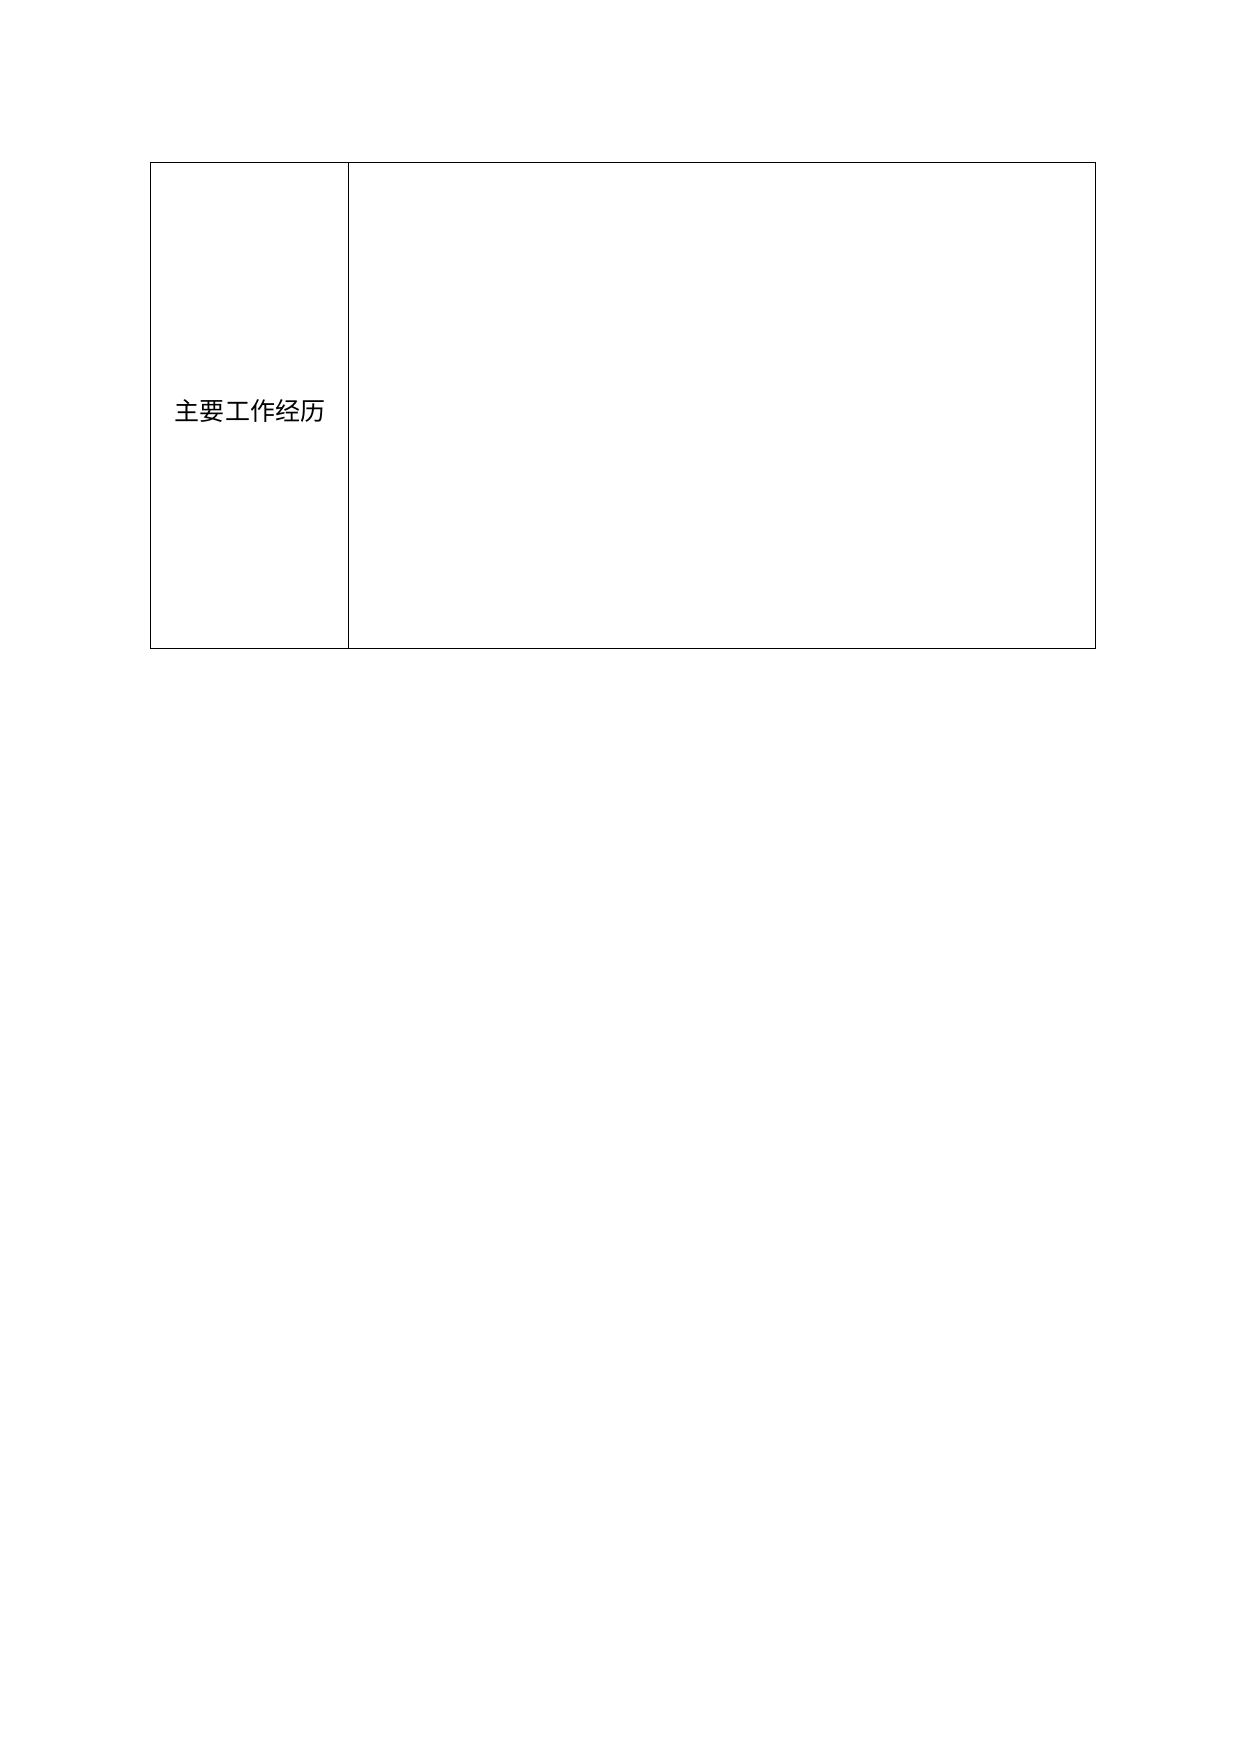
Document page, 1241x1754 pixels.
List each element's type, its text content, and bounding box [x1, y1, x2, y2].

table_cell 主要工作经历 [151, 163, 348, 648]
table_cell [349, 163, 1095, 648]
